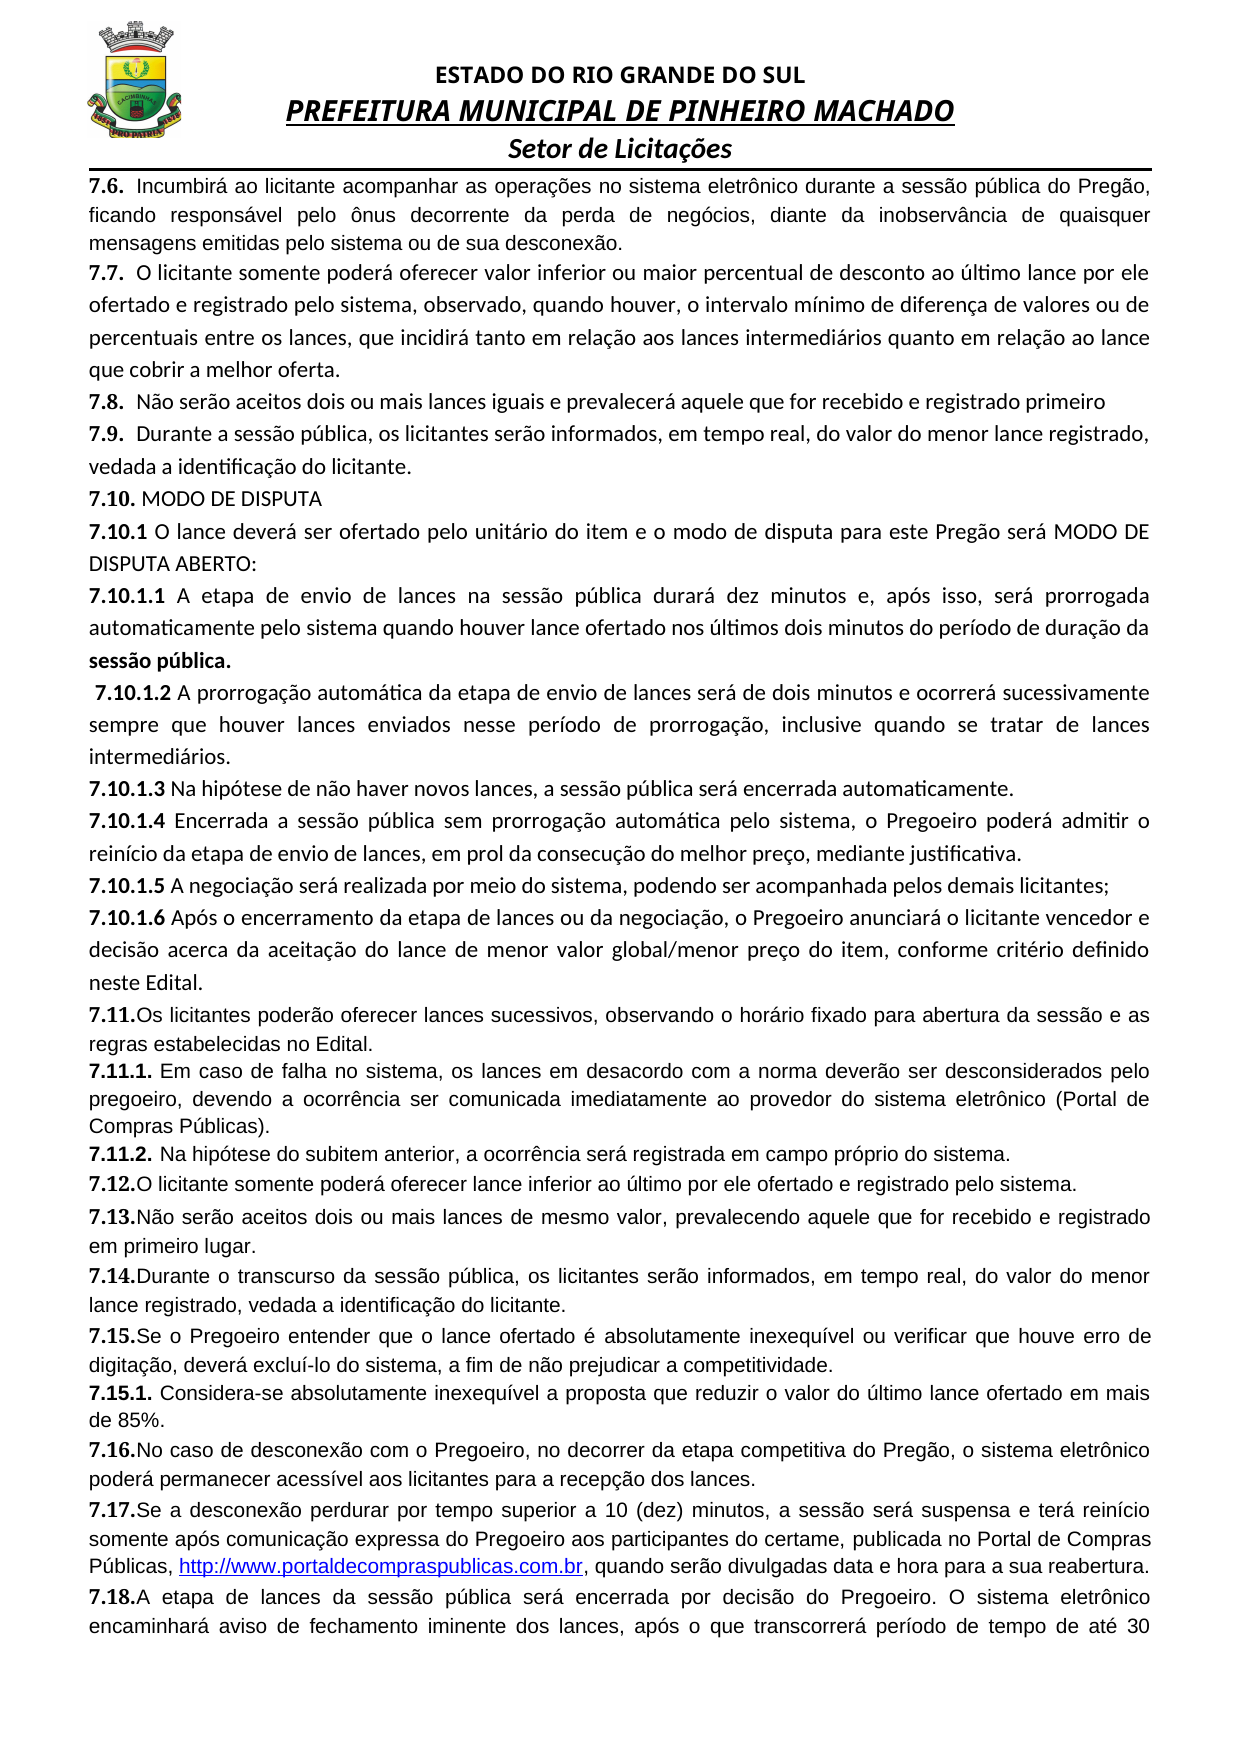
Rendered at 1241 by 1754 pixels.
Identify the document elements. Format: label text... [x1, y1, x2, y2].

list O licitante somente poderá oferecer lance inferior ao último por ele ofertado e registrado pelo sistema. [89, 1169, 1152, 1198]
text 7.10.1.1 A etapa de envio de lances na sessão pública durará dez minutos e, após isso, será prorrogada automaticamente pelo sistema quando houver lance ofertado nos últimos dois minutos do período de duração da sessão pública. [89, 581, 1152, 674]
list Se a desconexão perdurar por tempo superior a 10 (dez) minutos, a sessão será suspensa e terá reinício somente após comunicação expressa do Pregoeiro aos participantes do certame, publicada no Portal de Compras Públicas, http://www.portaldecompraspublicas.com.br, quando serão divulgadas data e hora para a sua reabertura. [89, 1495, 1152, 1578]
text 7.10.1 O lance deverá ser ofertado pelo unitário do item e o modo de disputa para este Pregão será MODO DE DISPUTA ABERTO: [89, 517, 1152, 577]
list Na hipótese do subitem anterior, a ocorrência será registrada em campo próprio do sistema. [89, 1142, 1152, 1166]
text 7.10.1.6 Após o encerramento da etapa de lances ou da negociação, o Pregoeiro anunciará o licitante vencedor e decisão acerca da aceitação do lance de menor valor global/menor preço do item, conforme critério definido neste Edital. [89, 903, 1152, 996]
picture [87, 21, 182, 138]
list Durante a sessão pública, os licitantes serão informados, em tempo real, do valor do menor lance registrado, vedada a identificação do licitante. [89, 419, 1152, 480]
text 7.10.1.5 A negociação será realizada por meio do sistema, podendo ser acompanhada pelos demais licitantes; [89, 871, 1152, 899]
list Não serão aceitos dois ou mais lances de mesmo valor, prevalecendo aquele que for recebido e registrado em primeiro lugar. [89, 1202, 1152, 1258]
list Os licitantes poderão oferecer lances sucessivos, observando o horário fixado para abertura da sessão e as regras estabelecidas no Edital. [89, 1000, 1152, 1056]
text 7.10.1.3 Na hipótese de não haver novos lances, a sessão pública será encerrada automaticamente. [89, 774, 1152, 802]
list Se o Pregoeiro entender que o lance ofertado é absolutamente inexequível ou verificar que houve erro de digitação, deverá excluí-lo do sistema, a fim de não prejudicar a competitividade. [89, 1321, 1152, 1377]
text 7.10.1.2 A prorrogação automática da etapa de envio de lances será de dois minutos e ocorrerá sucessivamente sempre que houver lances enviados nesse período de prorrogação, inclusive quando se tratar de lances intermediários. [89, 678, 1152, 770]
list No caso de desconexão com o Pregoeiro, no decorrer da etapa competitiva do Pregão, o sistema eletrônico poderá permanecer acessível aos licitantes para a recepção dos lances. [89, 1435, 1152, 1491]
list Durante o transcurso da sessão pública, os licitantes serão informados, em tempo real, do valor do menor lance registrado, vedada a identificação do licitante. [89, 1261, 1152, 1317]
list Em caso de falha no sistema, os lances em desacordo com a norma deverão ser desconsiderados pelo pregoeiro, devendo a ocorrência ser comunicada imediatamente ao provedor do sistema eletrônico (Portal de Compras Públicas). [89, 1059, 1152, 1138]
list MODO DE DISPUTA [89, 484, 1152, 513]
list Considera-se absolutamente inexequível a proposta que reduzir o valor do último lance ofertado em mais de 85%. [89, 1380, 1152, 1432]
list Não serão aceitos dois ou mais lances iguais e prevalecerá aquele que for recebido e registrado primeiro [89, 387, 1152, 415]
list O licitante somente poderá oferecer valor inferior ou maior percentual de desconto ao último lance por ele ofertado e registrado pelo sistema, observado, quando houver, o intervalo mínimo de diferença de valores ou de percentuais entre os lances, que incidirá tanto em relação aos lances intermediários quanto em relação ao lance que cobrir a melhor oferta. [89, 258, 1152, 383]
text 7.10.1.4 Encerrada a sessão pública sem prorrogação automática pelo sistema, o Pregoeiro poderá admitir o reinício da etapa de envio de lances, em prol da consecução do melhor preço, mediante justificativa. [89, 807, 1152, 867]
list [89, 1582, 1152, 1638]
list Incumbirá ao licitante acompanhar as operações no sistema eletrônico durante a sessão pública do Pregão, ficando responsável pelo ônus decorrente da perda de negócios, diante da inobservância de quaisquer mensagens emitidas pelo sistema ou de sua desconexão. [89, 171, 1152, 254]
